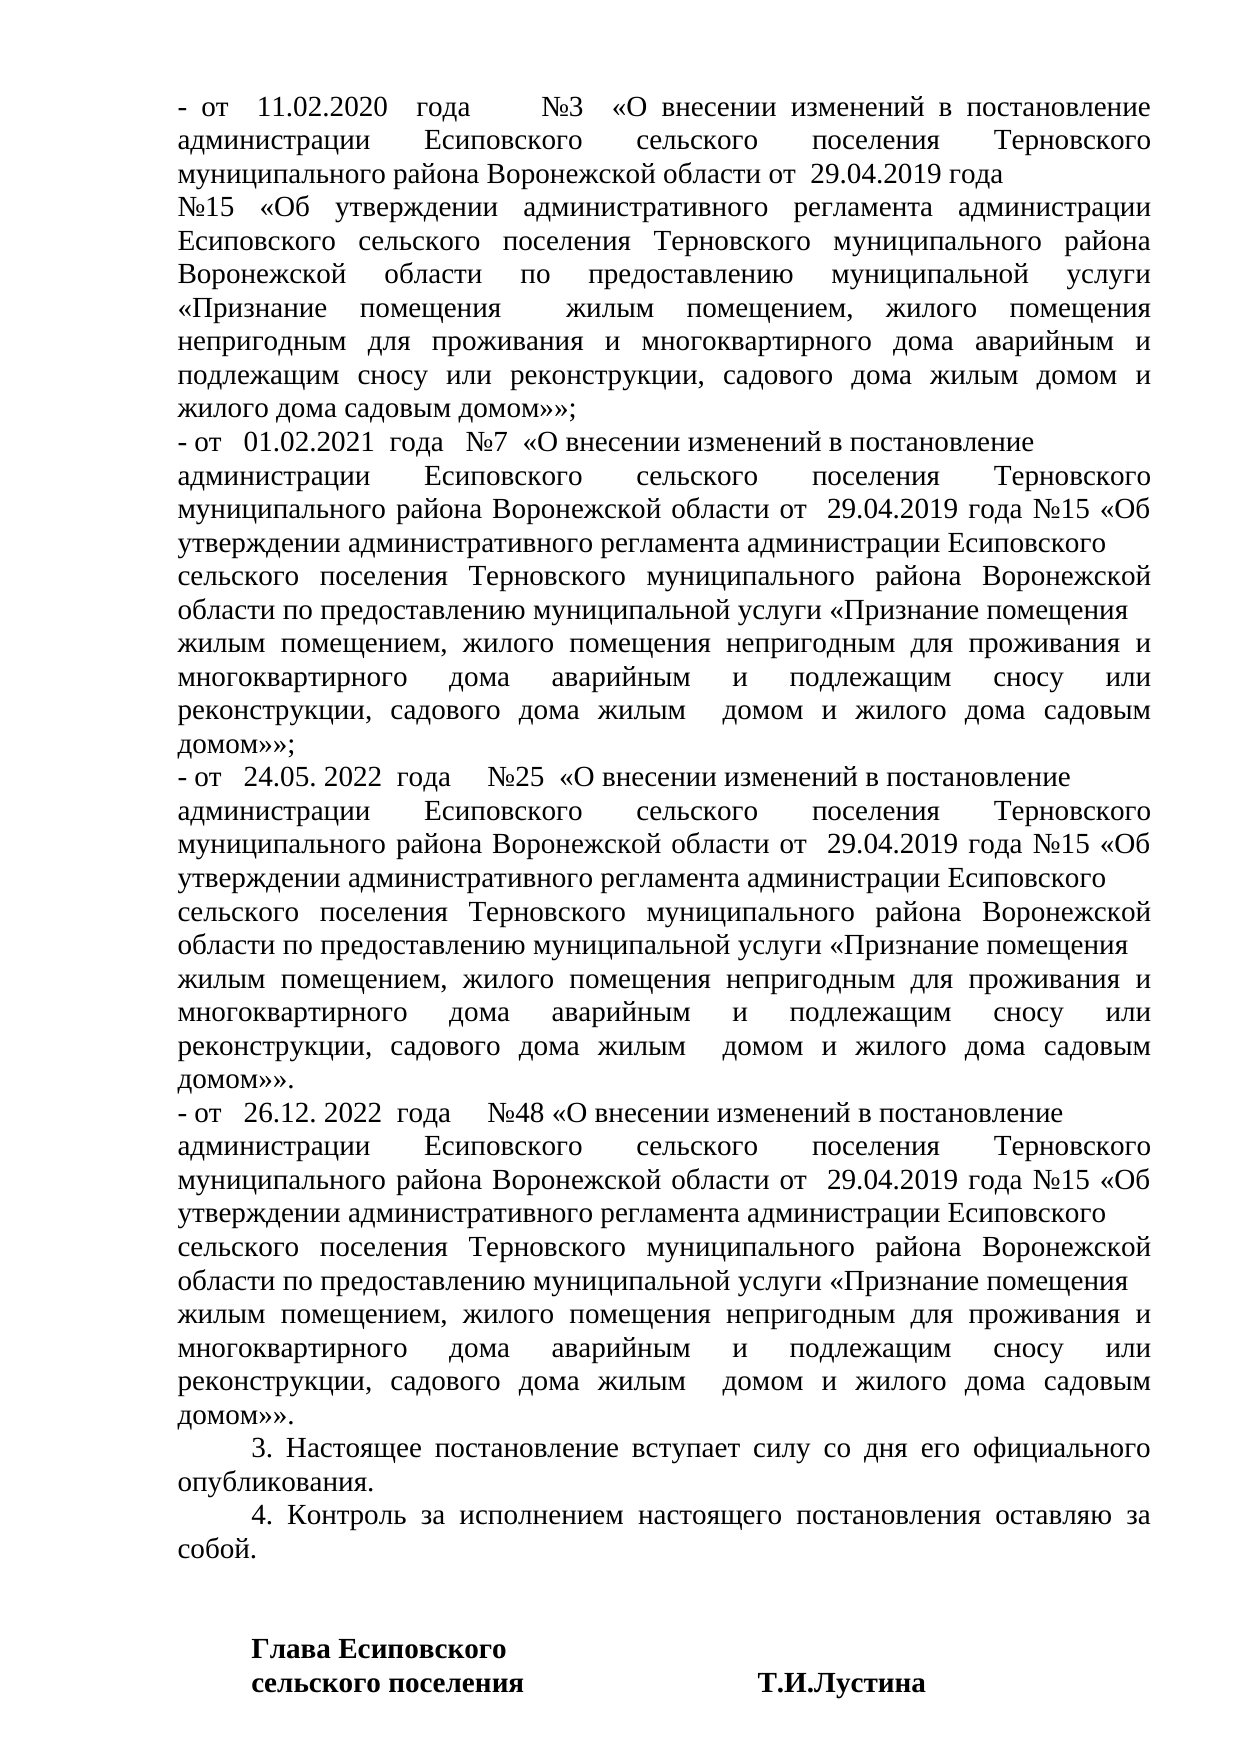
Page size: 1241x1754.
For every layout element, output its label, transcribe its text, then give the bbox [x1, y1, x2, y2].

text жилым помещением, жилого помещения непригодным для проживания и многоквартирного дома аварийным и подлежащим сносу или реконструкции, садового дома жилым домом и жилого дома садовым домом»». [177, 1296, 1152, 1430]
text - от 24.05. 2022 года №25 «О внесении изменений в постановление [177, 759, 1152, 793]
text №15 «Об утверждении административного регламента администрации Есиповского сельского поселения Терновского муниципального района Воронежской области по предоставлению муниципальной услуги «Признание помещения жилым помещением, жилого помещения непригодным для проживания и многоквартирного дома аварийным и подлежащим сносу или реконструкции, садового дома жилым домом и жилого дома садовым домом»»; [177, 189, 1152, 424]
text администрации Есиповского сельского поселения Терновского муниципального района Воронежской области от 29.04.2019 года №15 «Об утверждении административного регламента администрации Есиповского [177, 793, 1152, 894]
text администрации Есиповского сельского поселения Терновского муниципального района Воронежской области от 29.04.2019 года №15 «Об утверждении административного регламента администрации Есиповского [177, 1128, 1152, 1229]
text жилым помещением, жилого помещения непригодным для проживания и многоквартирного дома аварийным и подлежащим сносу или реконструкции, садового дома жилым домом и жилого дома садовым домом»». [177, 961, 1152, 1095]
text сельского поселения Т.И.Лустина [177, 1665, 1152, 1699]
text сельского поселения Терновского муниципального района Воронежской области по предоставлению муниципальной услуги «Признание помещения [177, 1229, 1152, 1296]
text сельского поселения Терновского муниципального района Воронежской области по предоставлению муниципальной услуги «Признание помещения [177, 558, 1152, 625]
text жилым помещением, жилого помещения непригодным для проживания и многоквартирного дома аварийным и подлежащим сносу или реконструкции, садового дома жилым домом и жилого дома садовым домом»»; [177, 625, 1152, 759]
text - от 11.02.2020 года №3 «О внесении изменений в постановление администрации Есиповского сельского поселения Терновского муниципального района Воронежской области от 29.04.2019 года [177, 89, 1152, 189]
text Глава Есиповского [177, 1632, 1152, 1665]
text администрации Есиповского сельского поселения Терновского муниципального района Воронежской области от 29.04.2019 года №15 «Об утверждении административного регламента администрации Есиповского [177, 458, 1152, 558]
text - от 26.12. 2022 года №48 «О внесении изменений в постановление [177, 1095, 1152, 1128]
text сельского поселения Терновского муниципального района Воронежской области по предоставлению муниципальной услуги «Признание помещения [177, 894, 1152, 961]
text - от 01.02.2021 года №7 «О внесении изменений в постановление [177, 424, 1152, 458]
text 3. Настоящее постановление вступает силу со дня его официального опубликования. [177, 1430, 1152, 1497]
text 4. Контроль за исполнением настоящего постановления оставляю за собой. [177, 1497, 1152, 1564]
